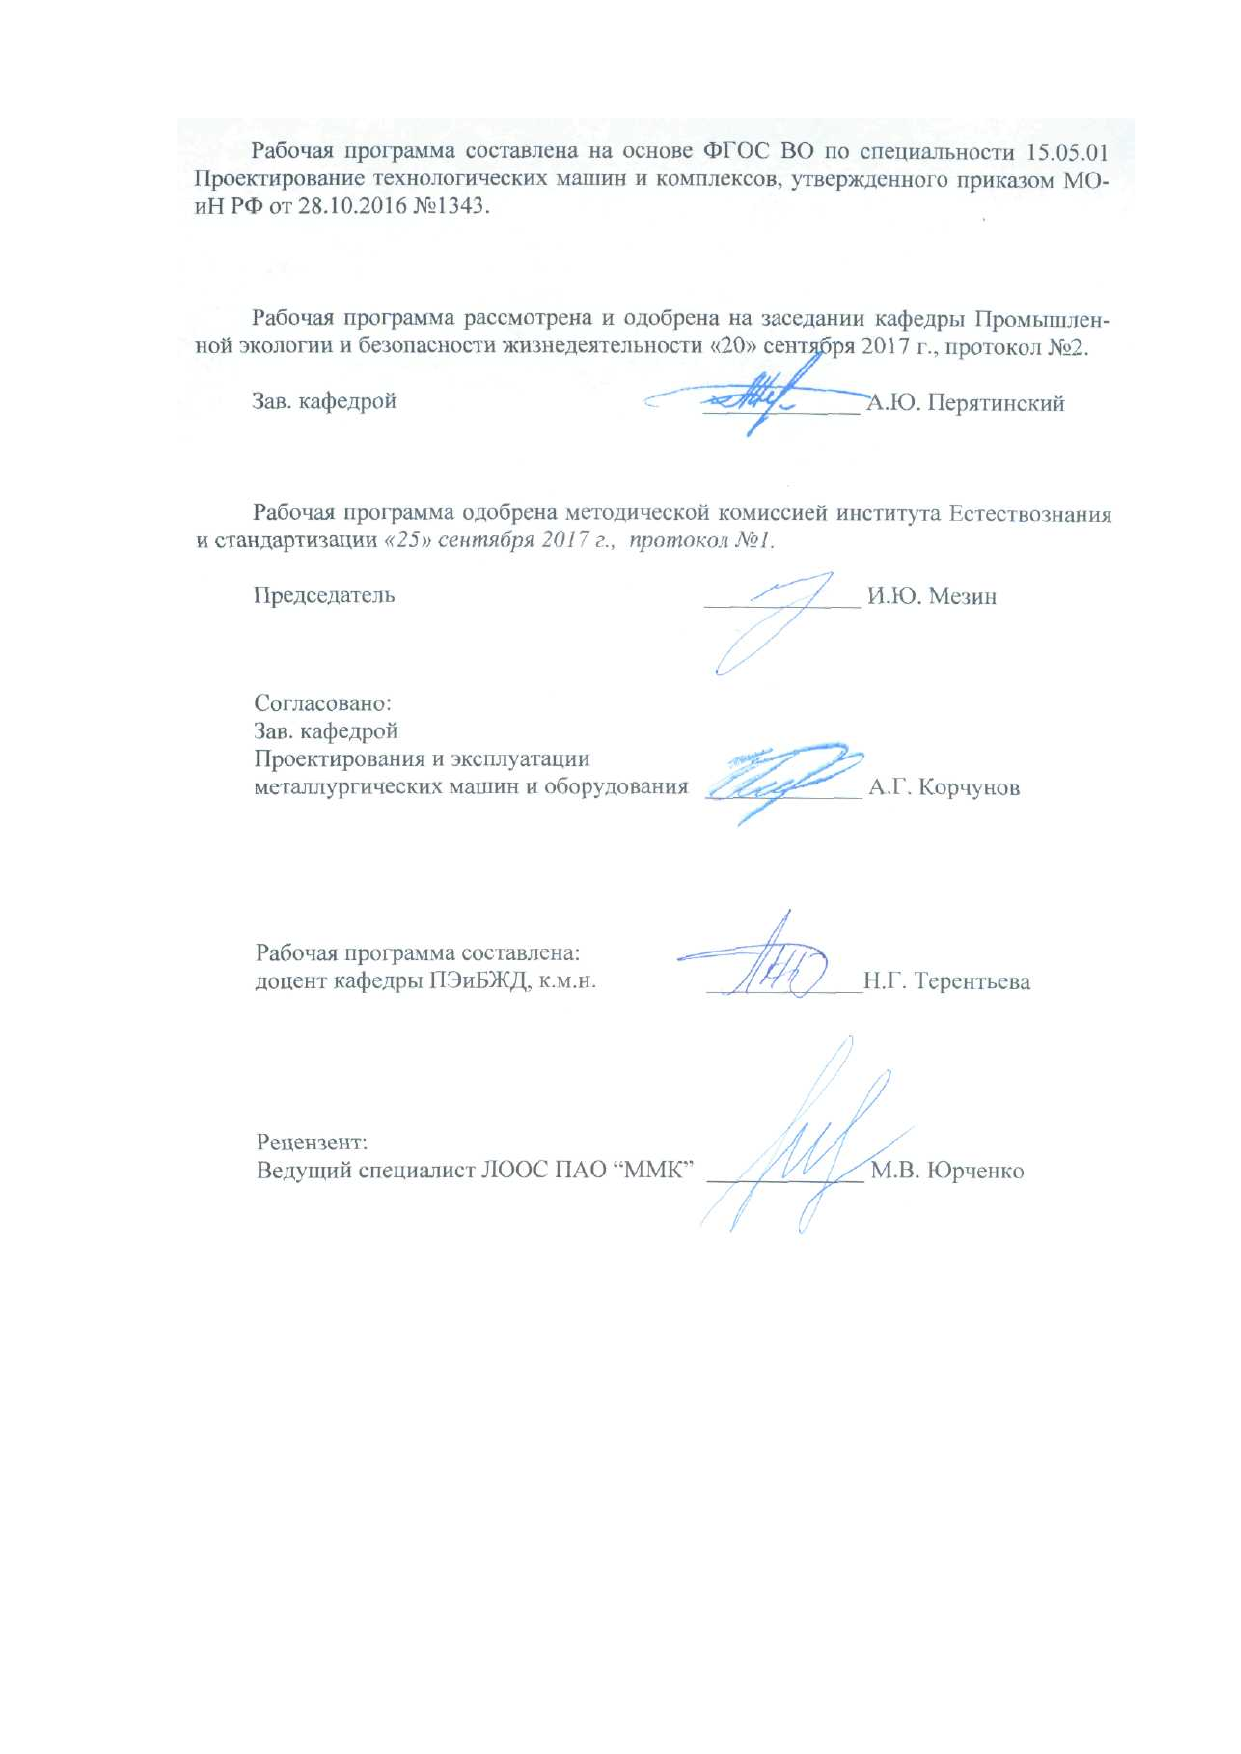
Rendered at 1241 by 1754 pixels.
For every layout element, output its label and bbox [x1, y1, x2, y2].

picture [177, 118, 1136, 1285]
